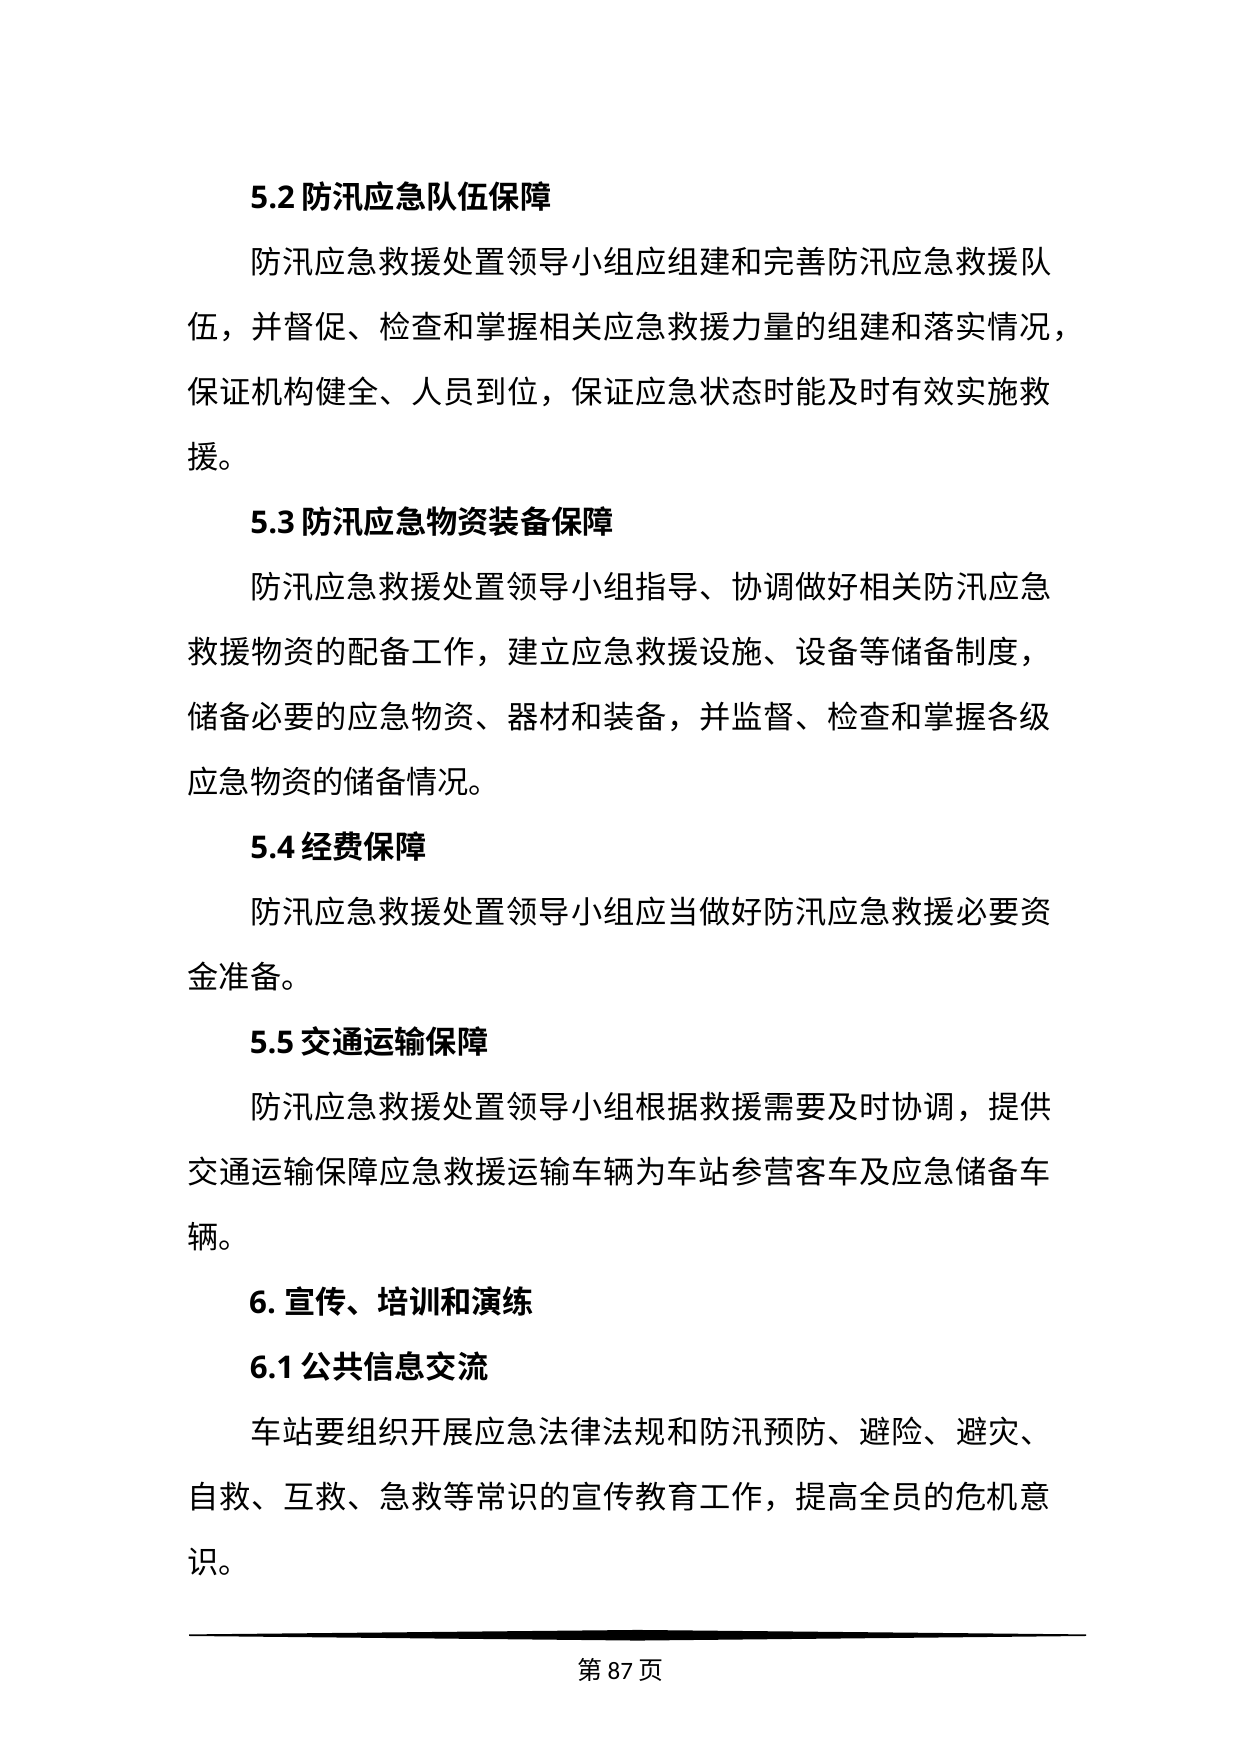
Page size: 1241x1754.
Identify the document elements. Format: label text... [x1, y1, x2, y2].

text 防汛应急救援处置领导小组应组建和完善防汛应急救援队伍，并督促、检查和掌握相关应急救援力量的组建和落实情况，保证机构健全、人员到位，保证应急状态时能及时有效实施救援。 [187, 227, 1053, 487]
text 6.1公共信息交流 [187, 1332, 1053, 1397]
text 防汛应急救援处置领导小组根据救援需要及时协调，提供交通运输保障应急救援运输车辆为车站参营客车及应急储备车辆。 [187, 1072, 1053, 1267]
text 5.2防汛应急队伍保障 [187, 162, 1053, 227]
text 防汛应急救援处置领导小组指导、协调做好相关防汛应急救援物资的配备工作，建立应急救援设施、设备等储备制度，储备必要的应急物资、器材和装备，并监督、检查和掌握各级应急物资的储备情况。 [187, 552, 1053, 812]
text 5.3防汛应急物资装备保障 [187, 487, 1053, 552]
text 5.4经费保障 [187, 812, 1053, 877]
text 防汛应急救援处置领导小组应当做好防汛应急救援必要资金准备。 [187, 877, 1053, 1007]
subtitle 6. 宣传、培训和演练 [187, 1267, 1053, 1332]
text 5.5交通运输保障 [187, 1007, 1053, 1072]
text 车站要组织开展应急法律法规和防汛预防、避险、避灾、自救、互救、急救等常识的宣传教育工作，提高全员的危机意识。 [187, 1397, 1053, 1592]
